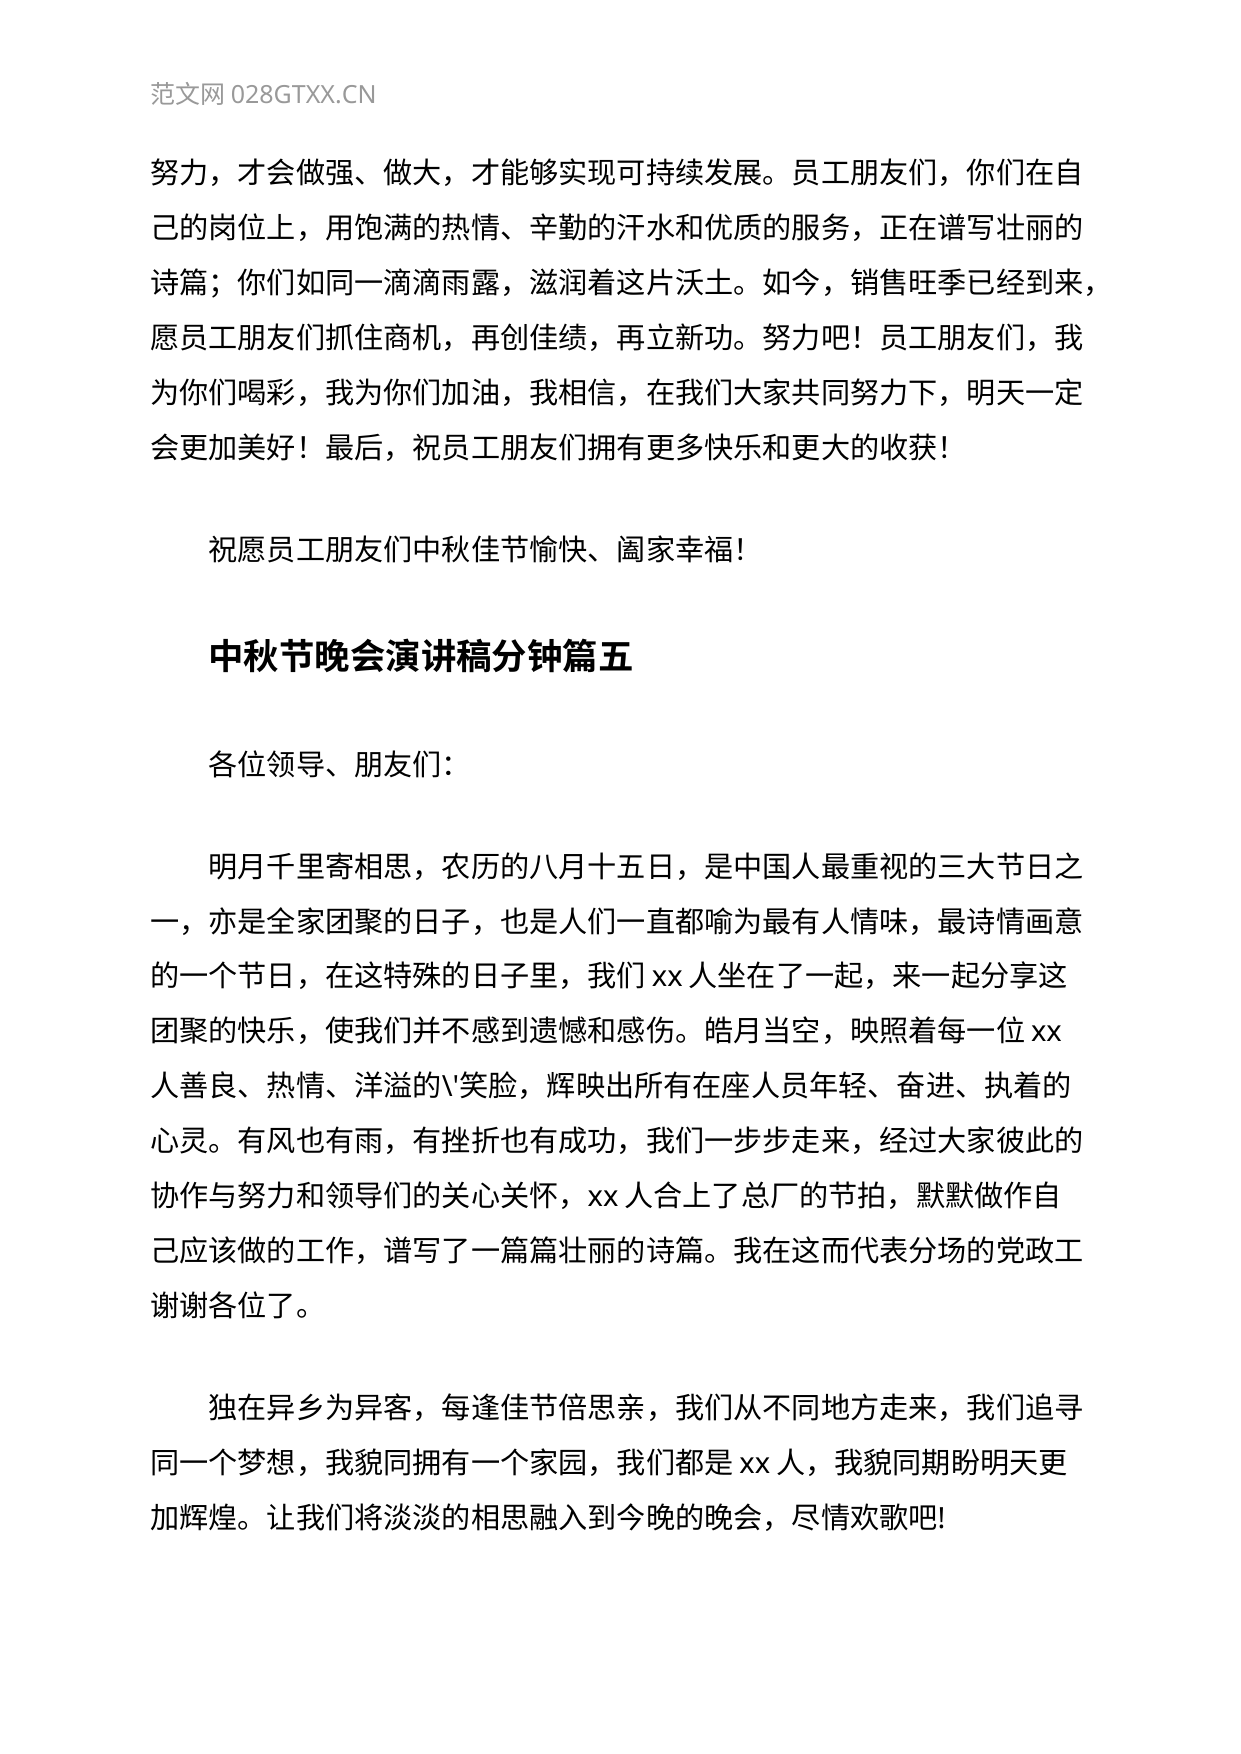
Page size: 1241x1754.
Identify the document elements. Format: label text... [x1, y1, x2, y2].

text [150, 150, 1090, 467]
text 独在异乡为异客，每逢佳节倍思亲，我们从不同地方走来，我们追寻同一个梦想，我貌同拥有一个家园，我们都是xx人，我貌同期盼明天更加辉煌。让我们将淡淡的相思融入到今晚的晚会，尽情欢歌吧! [150, 1384, 1090, 1537]
text 各位领导、朋友们： [150, 741, 1090, 784]
text 明月千里寄相思，农历的八月十五日，是中国人最重视的三大节日之一，亦是全家团聚的日子，也是人们一直都喻为最有人情味，最诗情画意的一个节日，在这特殊的日子里，我们xx人坐在了一起，来一起分享这团聚的快乐，使我们并不感到遗憾和感伤。皓月当空，映照着每一位xx人善良、热情、洋溢的\'笑脸，辉映出所有在座人员年轻、奋进、执着的心灵。有风也有雨，有挫折也有成功，我们一步步走来，经过大家彼此的协作与努力和领导们的关心关怀，xx人合上了总厂的节拍，默默做作自己应该做的工作，谱写了一篇篇壮丽的诗篇。我在这而代表分场的党政工谢谢各位了。 [150, 843, 1090, 1325]
text 祝愿员工朋友们中秋佳节愉快、阖家幸福！ [150, 526, 1090, 568]
text 中秋节晚会演讲稿分钟篇五 [150, 628, 1090, 679]
